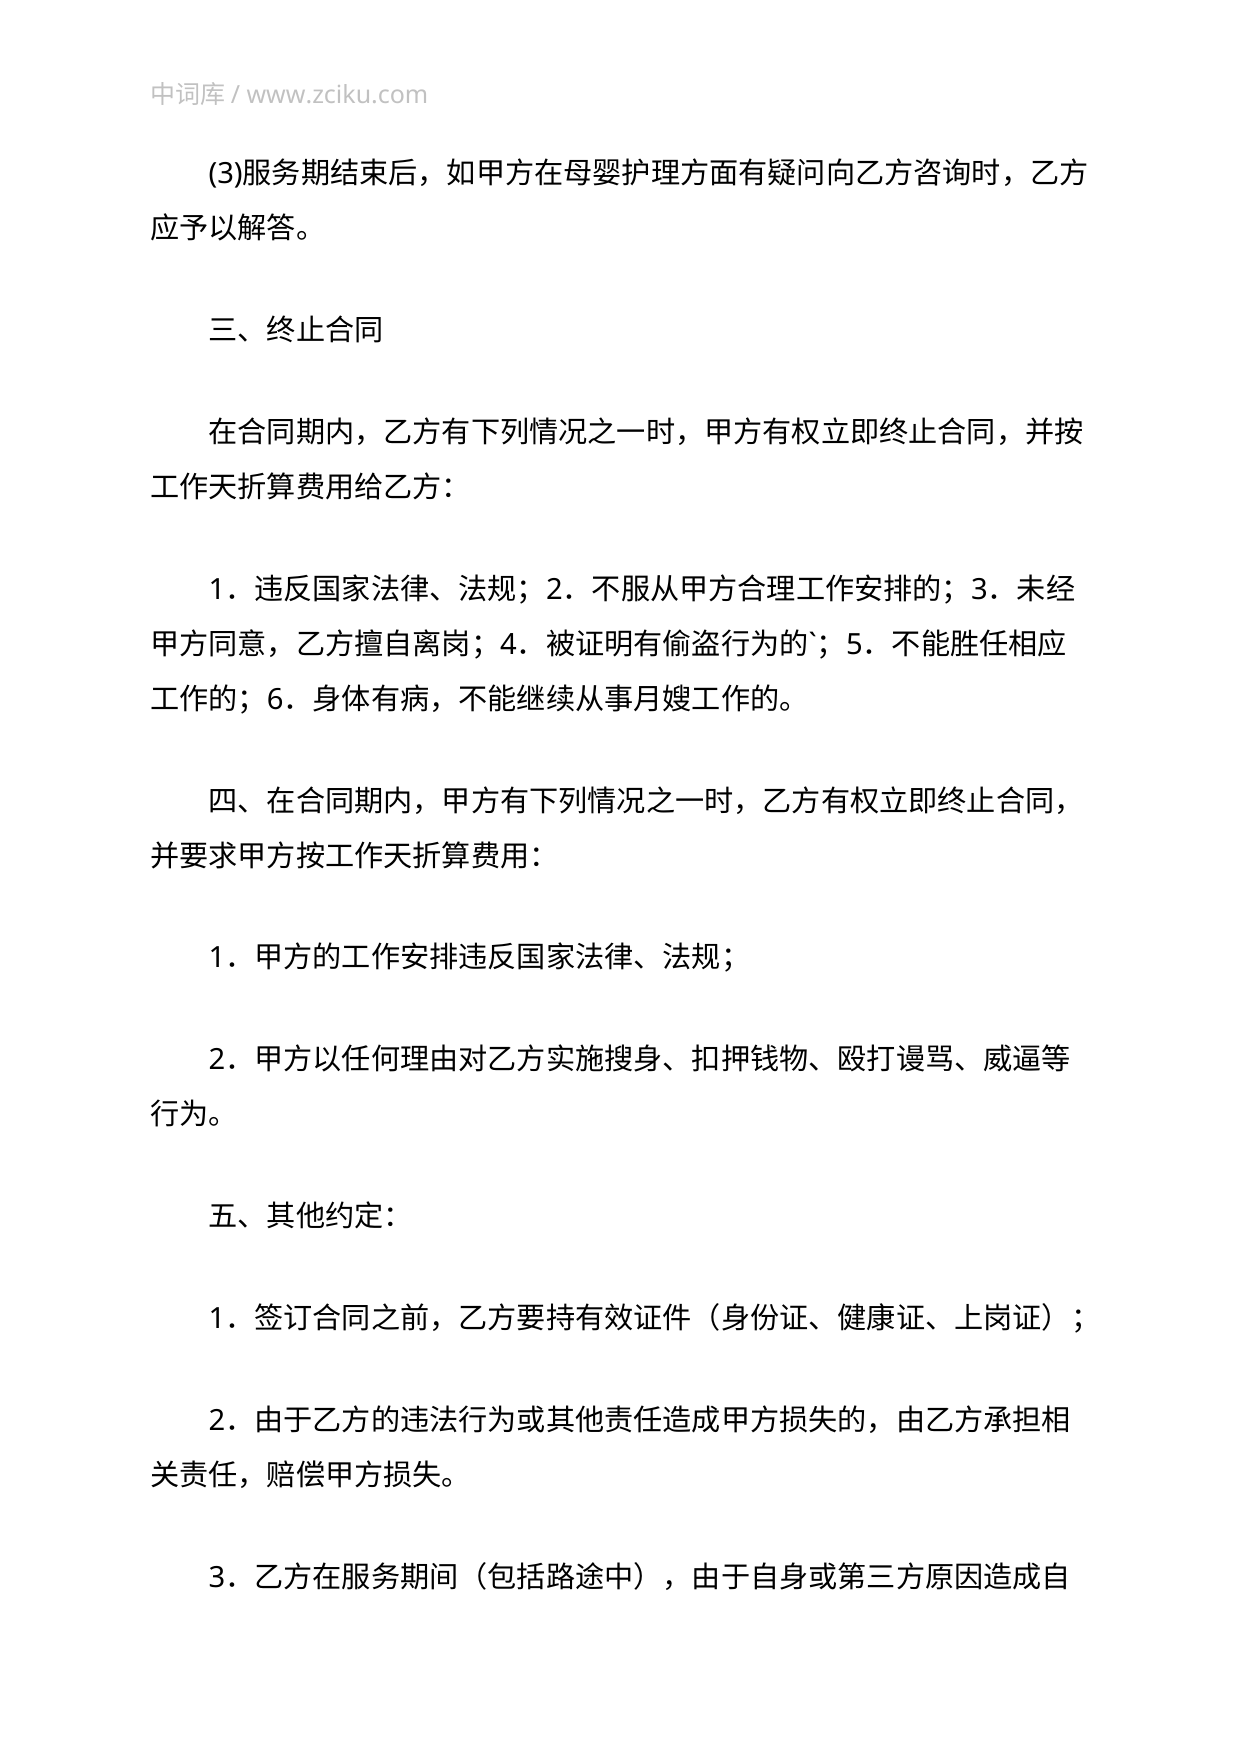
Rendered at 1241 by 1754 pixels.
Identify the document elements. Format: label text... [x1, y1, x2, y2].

text 2．由于乙方的违法行为或其他责任造成甲方损失的，由乙方承担相关责任，赔偿甲方损失。 [150, 1396, 1090, 1494]
text 在合同期内，乙方有下列情况之一时，甲方有权立即终止合同，并按工作天折算费用给乙方： [150, 408, 1090, 506]
text 2．甲方以任何理由对乙方实施搜身、扣押钱物、殴打谩骂、威逼等行为。 [150, 1036, 1090, 1133]
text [150, 1553, 1090, 1596]
text 1．违反国家法律、法规；2．不服从甲方合理工作安排的；3．未经甲方同意，乙方擅自离岗；4．被证明有偷盗行为的`；5．不能胜任相应工作的；6．身体有病，不能继续从事月嫂工作的。 [150, 565, 1090, 718]
text 五、其他约定： [150, 1193, 1090, 1235]
text 四、在合同期内，甲方有下列情况之一时，乙方有权立即终止合同，并要求甲方按工作天折算费用： [150, 777, 1090, 874]
text (3)服务期结束后，如甲方在母婴护理方面有疑问向乙方咨询时，乙方应予以解答。 [150, 150, 1090, 247]
text 1．签订合同之前，乙方要持有效证件（身份证、健康证、上岗证）； [150, 1294, 1090, 1337]
text 1．甲方的工作安排违反国家法律、法规； [150, 934, 1090, 976]
text 三、终止合同 [150, 307, 1090, 349]
